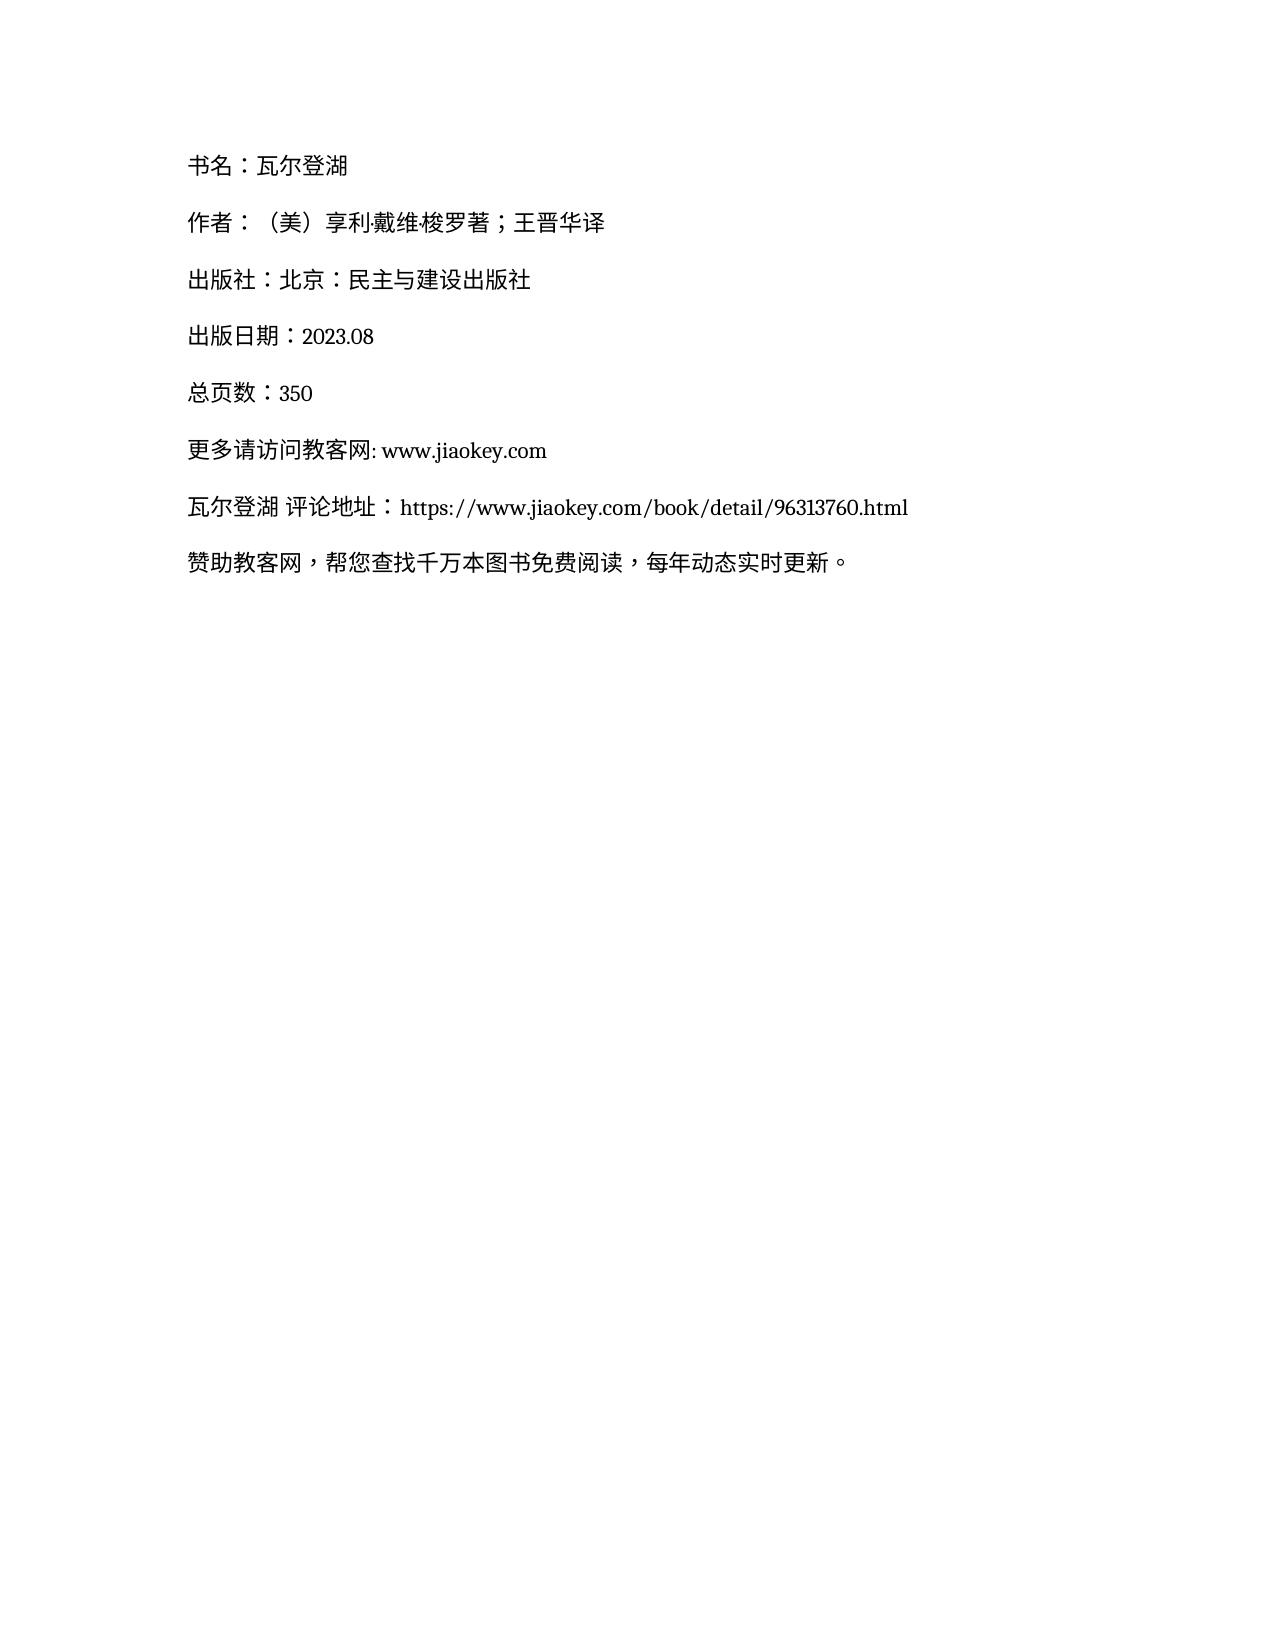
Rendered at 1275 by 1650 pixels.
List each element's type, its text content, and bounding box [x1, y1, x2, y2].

text 赞助教客网，帮您查找千万本图书免费阅读，每年动态实时更新。 [187, 547, 1087, 579]
text 更多请访问教客网: www.jiaokey.com [187, 434, 1087, 465]
text 出版社：北京：民主与建设出版社 [187, 263, 1087, 295]
text 总页数：350 [187, 377, 1087, 408]
text 作者：（美）享利·戴维·梭罗著；王晋华译 [187, 207, 1087, 238]
text 瓦尔登湖 评论地址：https://www.jiaokey.com/book/detail/96313760.html [187, 491, 1087, 522]
text 书名：瓦尔登湖 [187, 150, 1087, 181]
text 出版日期：2023.08 [187, 320, 1087, 352]
